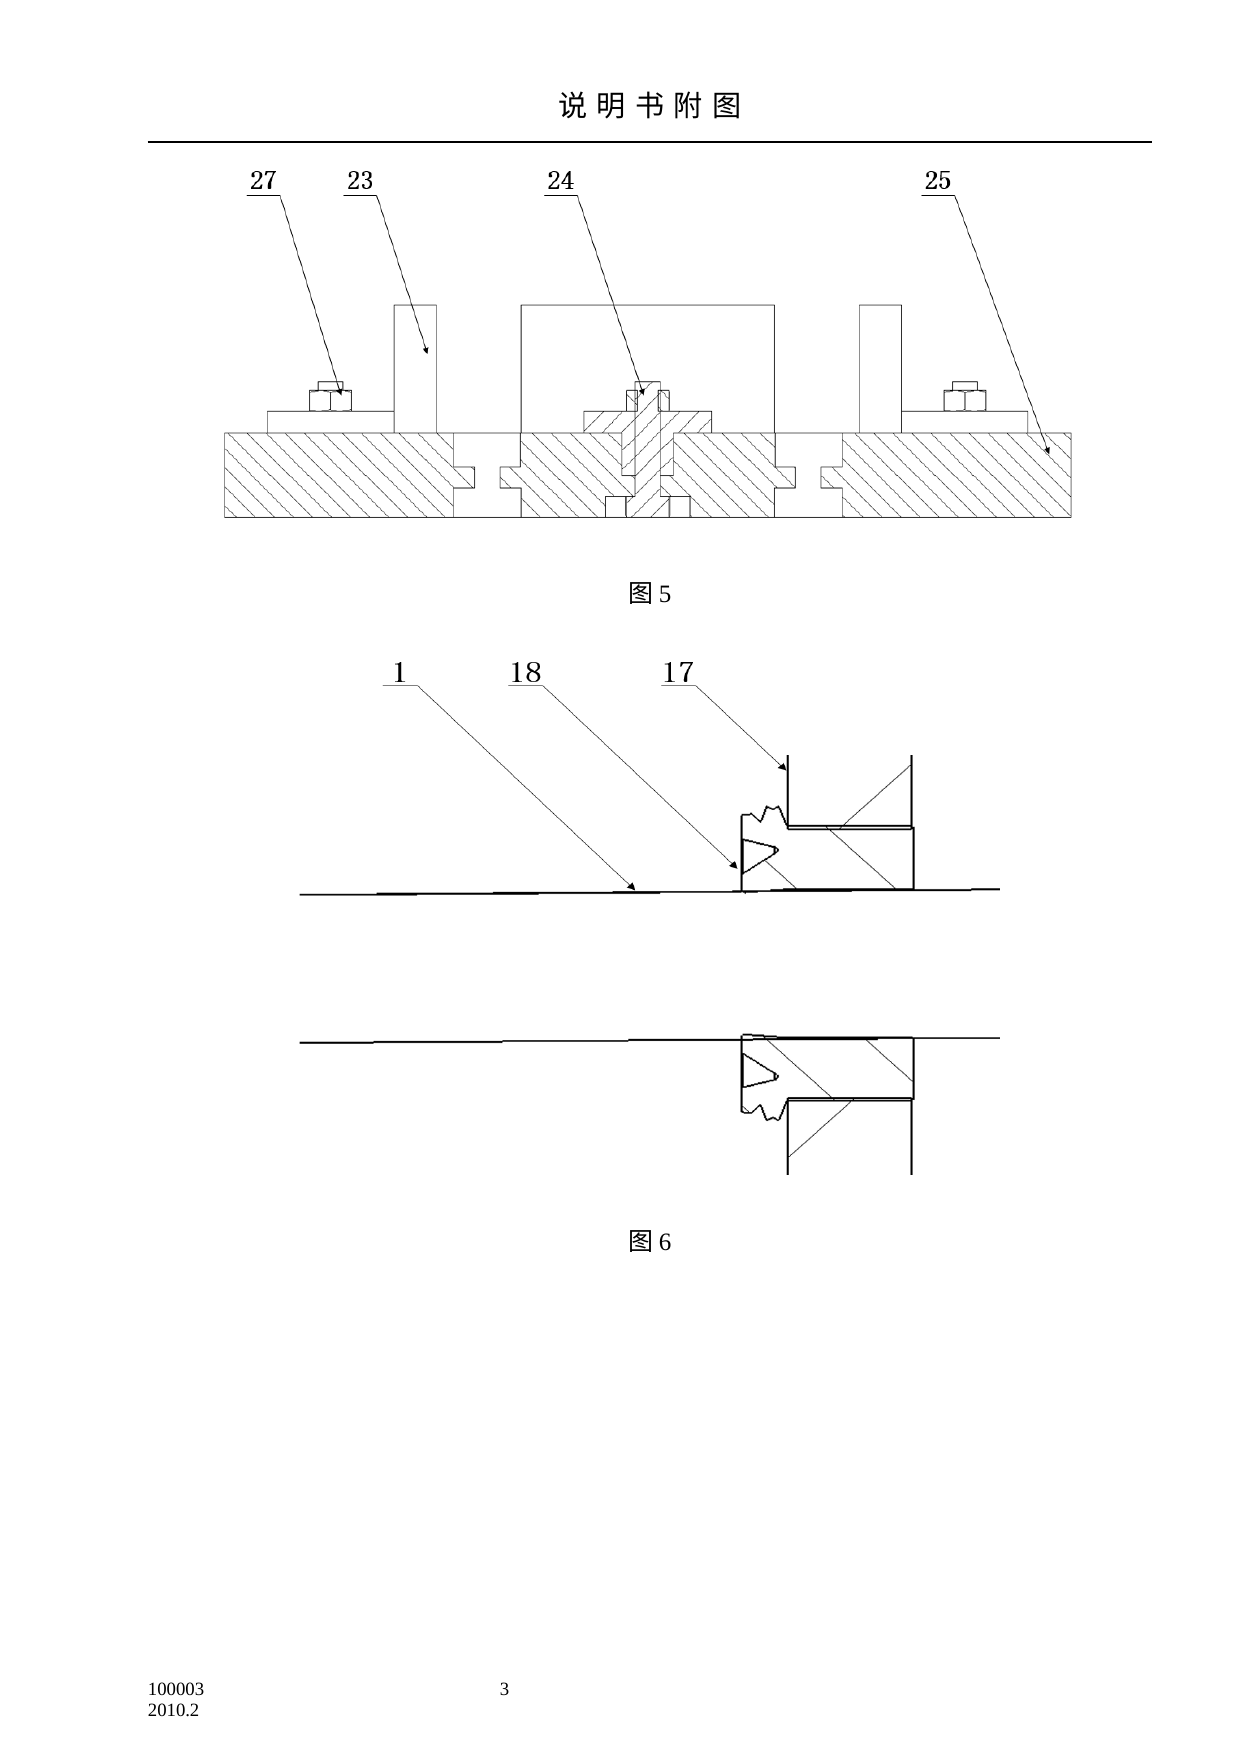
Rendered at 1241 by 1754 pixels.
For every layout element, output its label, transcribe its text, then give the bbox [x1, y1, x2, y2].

picture [299, 641, 1000, 1175]
text 图5 [148, 559, 1152, 624]
text 图6 [148, 1207, 1152, 1272]
picture [190, 156, 1109, 538]
